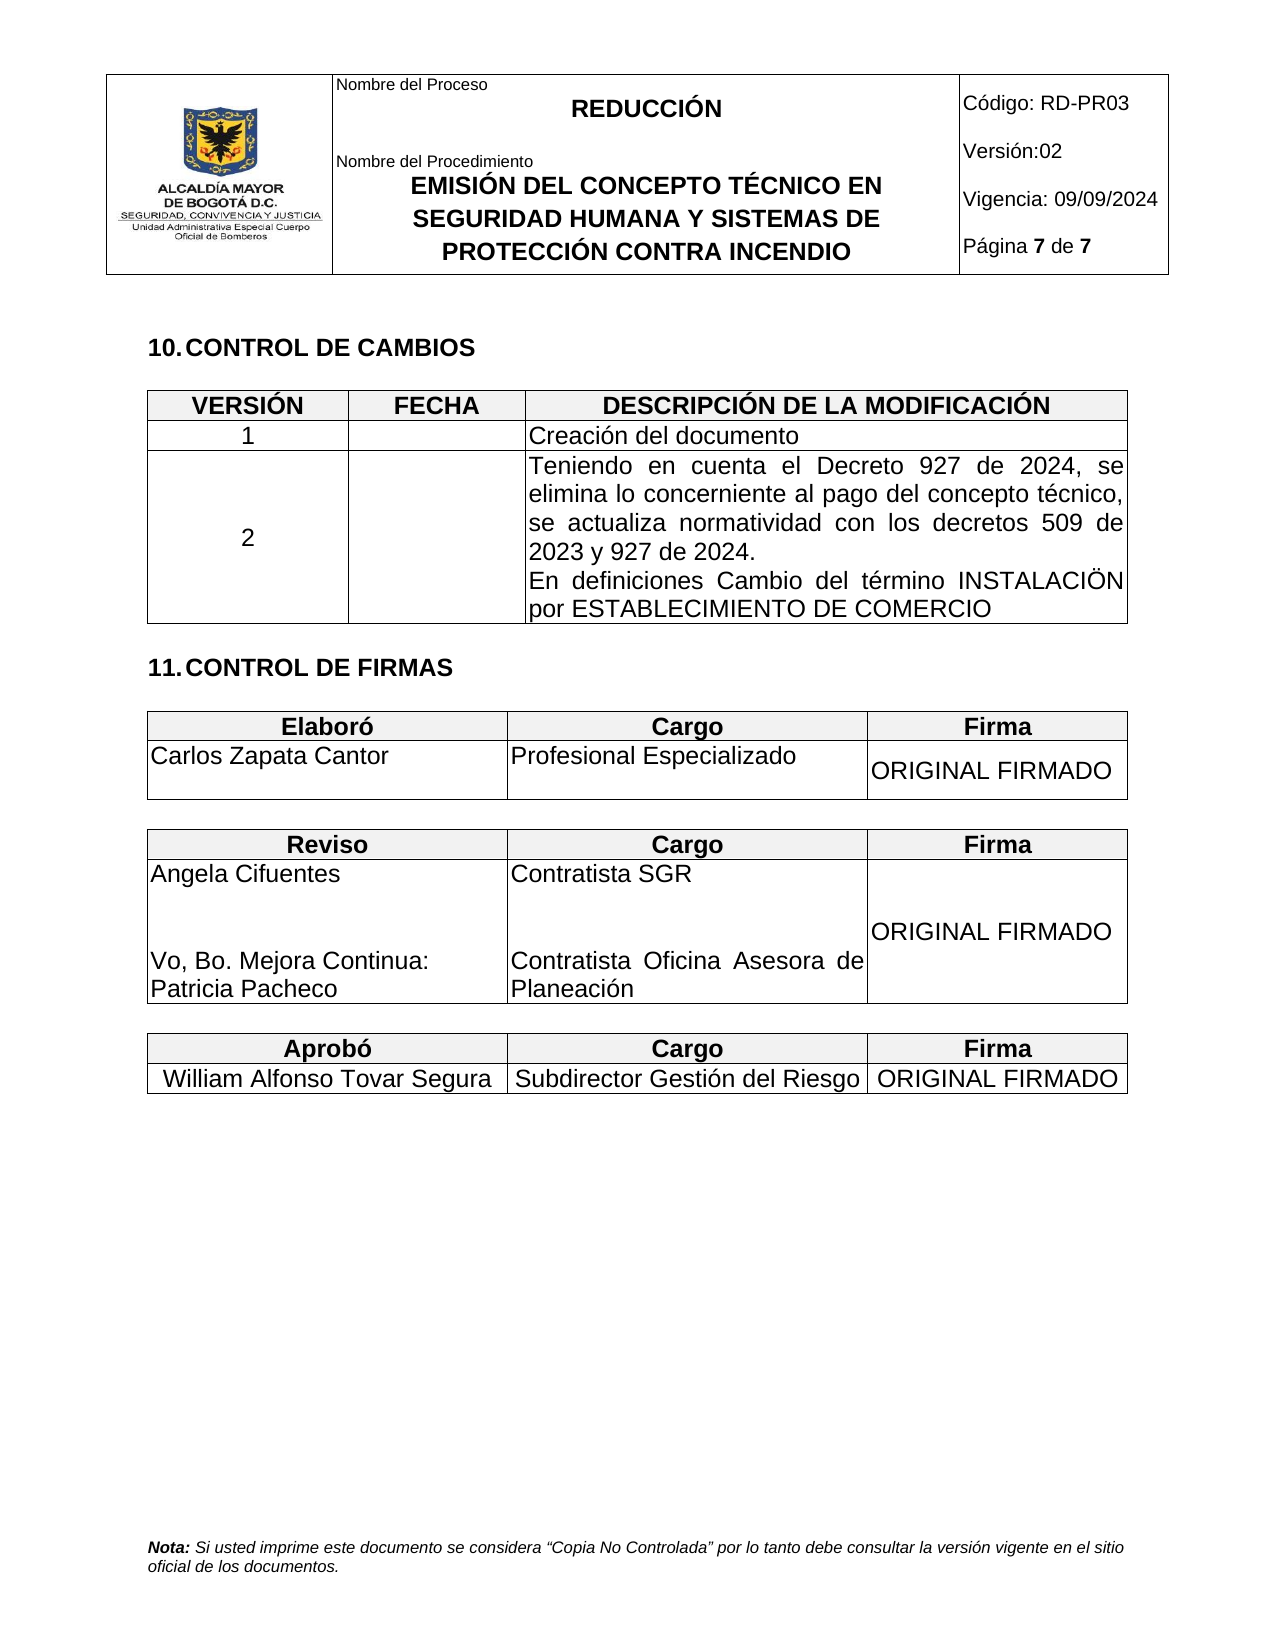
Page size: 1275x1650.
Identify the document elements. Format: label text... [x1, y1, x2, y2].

subtitle CONTROL DE CAMBIOS [148, 333, 1127, 361]
table_cell Teniendo en cuenta el Decreto 927 de 2024, se elimina lo concerniente al pago del concepto técnico, se actualiza normatividad con los decretos 509 de 2023 y 927 de 2024. En definiciones Cambio del término INSTALACIÖN por ESTABLECIMIENTO DE COMERCIO [526, 451, 1127, 623]
table_cell Angela Cifuentes Vo, Bo. Mejora Continua: Patricia Pacheco [148, 860, 507, 1003]
table_header DESCRIPCIÓN DE LA MODIFICACIÓN [526, 391, 1127, 420]
table_cell Contratista SGR Contratista Oficina Asesora de Planeación [508, 860, 867, 1003]
table_cell William Alfonso Tovar Segura [148, 1064, 507, 1093]
table_header Firma [868, 712, 1127, 740]
table_cell ORIGINAL FIRMADO [868, 1064, 1127, 1093]
table_header Aprobó [148, 1034, 507, 1063]
table_cell 2 [148, 451, 348, 623]
table_header Elaboró [148, 712, 507, 740]
table_header FECHA [349, 391, 525, 420]
table_cell [349, 421, 525, 450]
table_header Firma [868, 830, 1127, 858]
table_header VERSIÓN [148, 391, 348, 420]
table_header Firma [868, 1034, 1127, 1063]
table_cell [349, 451, 525, 623]
picture [116, 106, 323, 242]
table_cell 1 [148, 421, 348, 450]
table_header Cargo [508, 830, 867, 858]
table_cell ORIGINAL FIRMADO [868, 860, 1127, 1003]
table_cell Creación del documento [526, 421, 1127, 450]
subtitle CONTROL DE FIRMAS [148, 653, 1127, 682]
table_header Cargo [508, 712, 867, 740]
table_cell Subdirector Gestión del Riesgo [508, 1064, 867, 1093]
table_cell ORIGINAL FIRMADO [868, 741, 1127, 799]
table_cell Profesional Especializado [508, 741, 867, 799]
table_header Cargo [508, 1034, 867, 1063]
table_header Reviso [148, 830, 507, 858]
table_cell Carlos Zapata Cantor [148, 741, 507, 799]
